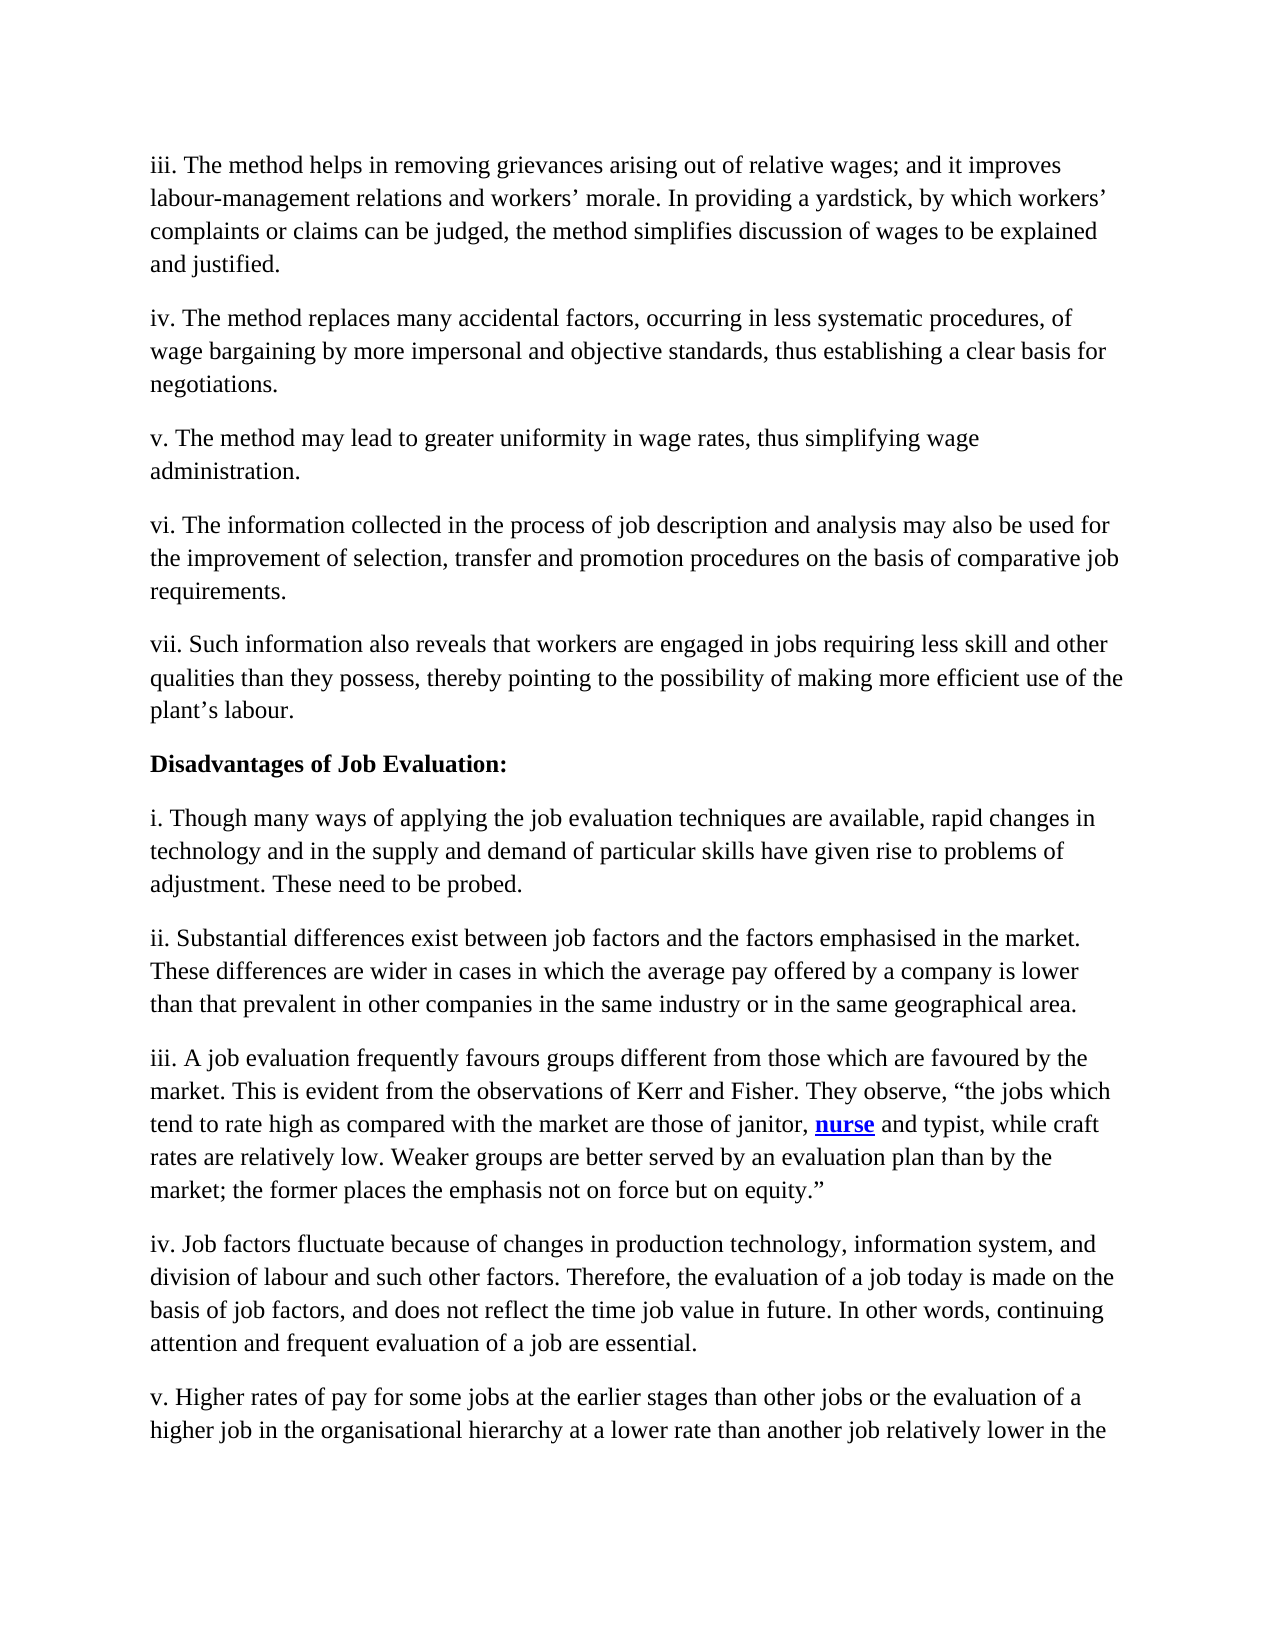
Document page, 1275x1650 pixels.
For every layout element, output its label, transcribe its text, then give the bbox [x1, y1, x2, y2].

text Disadvantages of Job Evaluation: [150, 749, 1125, 778]
text iv. The method replaces many accidental factors, occurring in less systematic procedures, of wage bargaining by more impersonal and objective standards, thus establishing a clear basis for negotiations. [150, 303, 1125, 398]
text vii. Such information also reveals that workers are engaged in jobs requiring less skill and other qualities than they possess, thereby pointing to the possibility of making more efficient use of the plant’s labour. [150, 629, 1125, 724]
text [150, 1382, 1125, 1444]
text vi. The information collected in the process of job description and analysis may also be used for the improvement of selection, transfer and promotion procedures on the basis of comparative job requirements. [150, 510, 1125, 604]
text ii. Substantial differences exist between job factors and the factors emphasised in the market. These differences are wider in cases in which the average pay offered by a company is lower than that prevalent in other companies in the same industry or in the same geographical area. [150, 923, 1125, 1018]
text iii. A job evaluation frequently favours groups different from those which are favoured by the market. This is evident from the observations of Kerr and Fisher. They observe, “the jobs which tend to rate high as compared with the market are those of janitor, nurse and typist, while craft rates are relatively low. Weaker groups are better served by an evaluation plan than by the market; the former places the emphasis not on force but on equity.” [150, 1043, 1125, 1204]
text iv. Job factors fluctuate because of changes in production technology, information system, and division of labour and such other factors. Therefore, the evaluation of a job today is made on the basis of job factors, and does not reflect the time job value in future. In other words, continuing attention and frequent evaluation of a job are essential. [150, 1229, 1125, 1357]
text v. The method may lead to greater uniformity in wage rates, thus simplifying wage administration. [150, 423, 1125, 484]
text iii. The method helps in removing grievances arising out of relative wages; and it improves labour-management relations and workers’ morale. In providing a yardstick, by which workers’ complaints or claims can be judged, the method simplifies discussion of wages to be explained and justified. [150, 150, 1125, 278]
text i. Though many ways of applying the job evaluation techniques are available, rapid changes in technology and in the supply and demand of particular skills have given rise to problems of adjustment. These need to be probed. [150, 803, 1125, 898]
